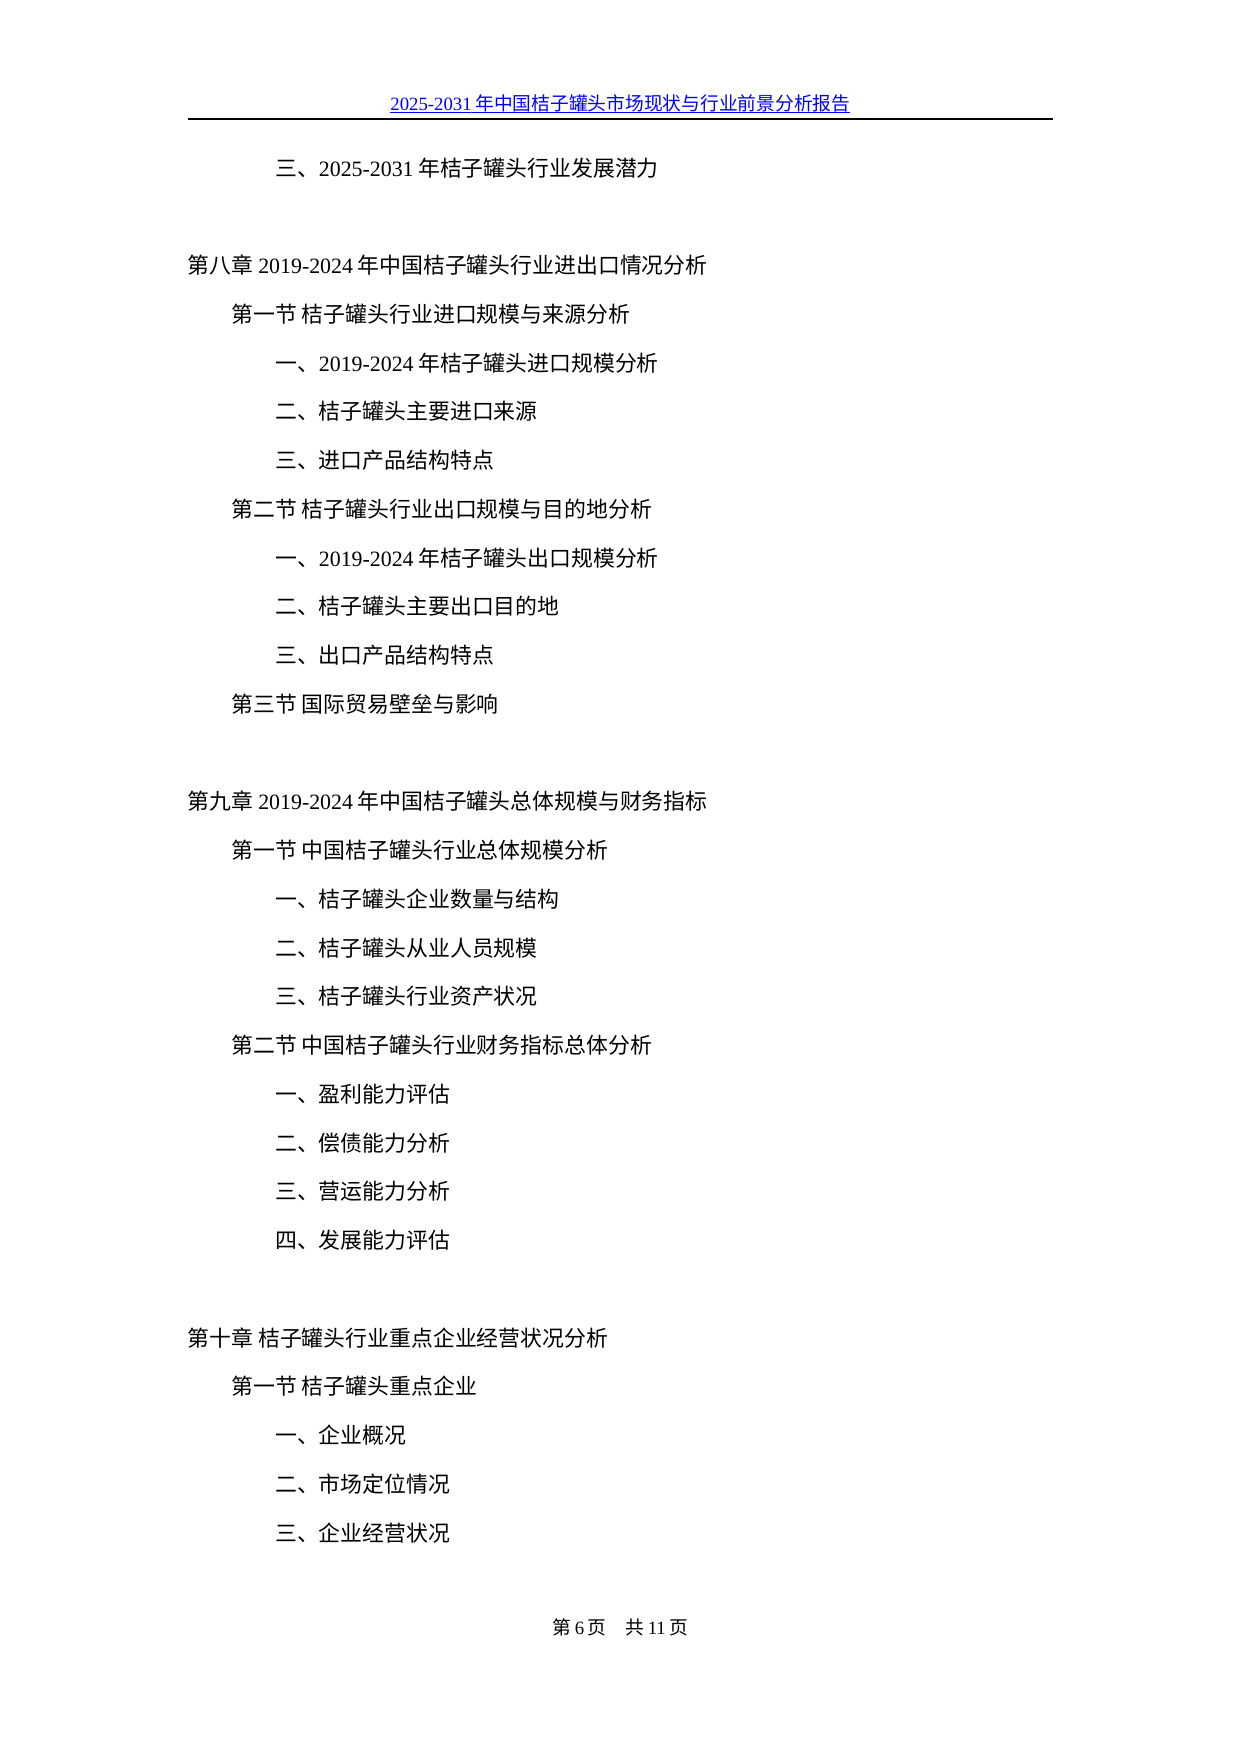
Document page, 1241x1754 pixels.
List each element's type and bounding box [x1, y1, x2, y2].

text [187, 150, 1053, 1548]
